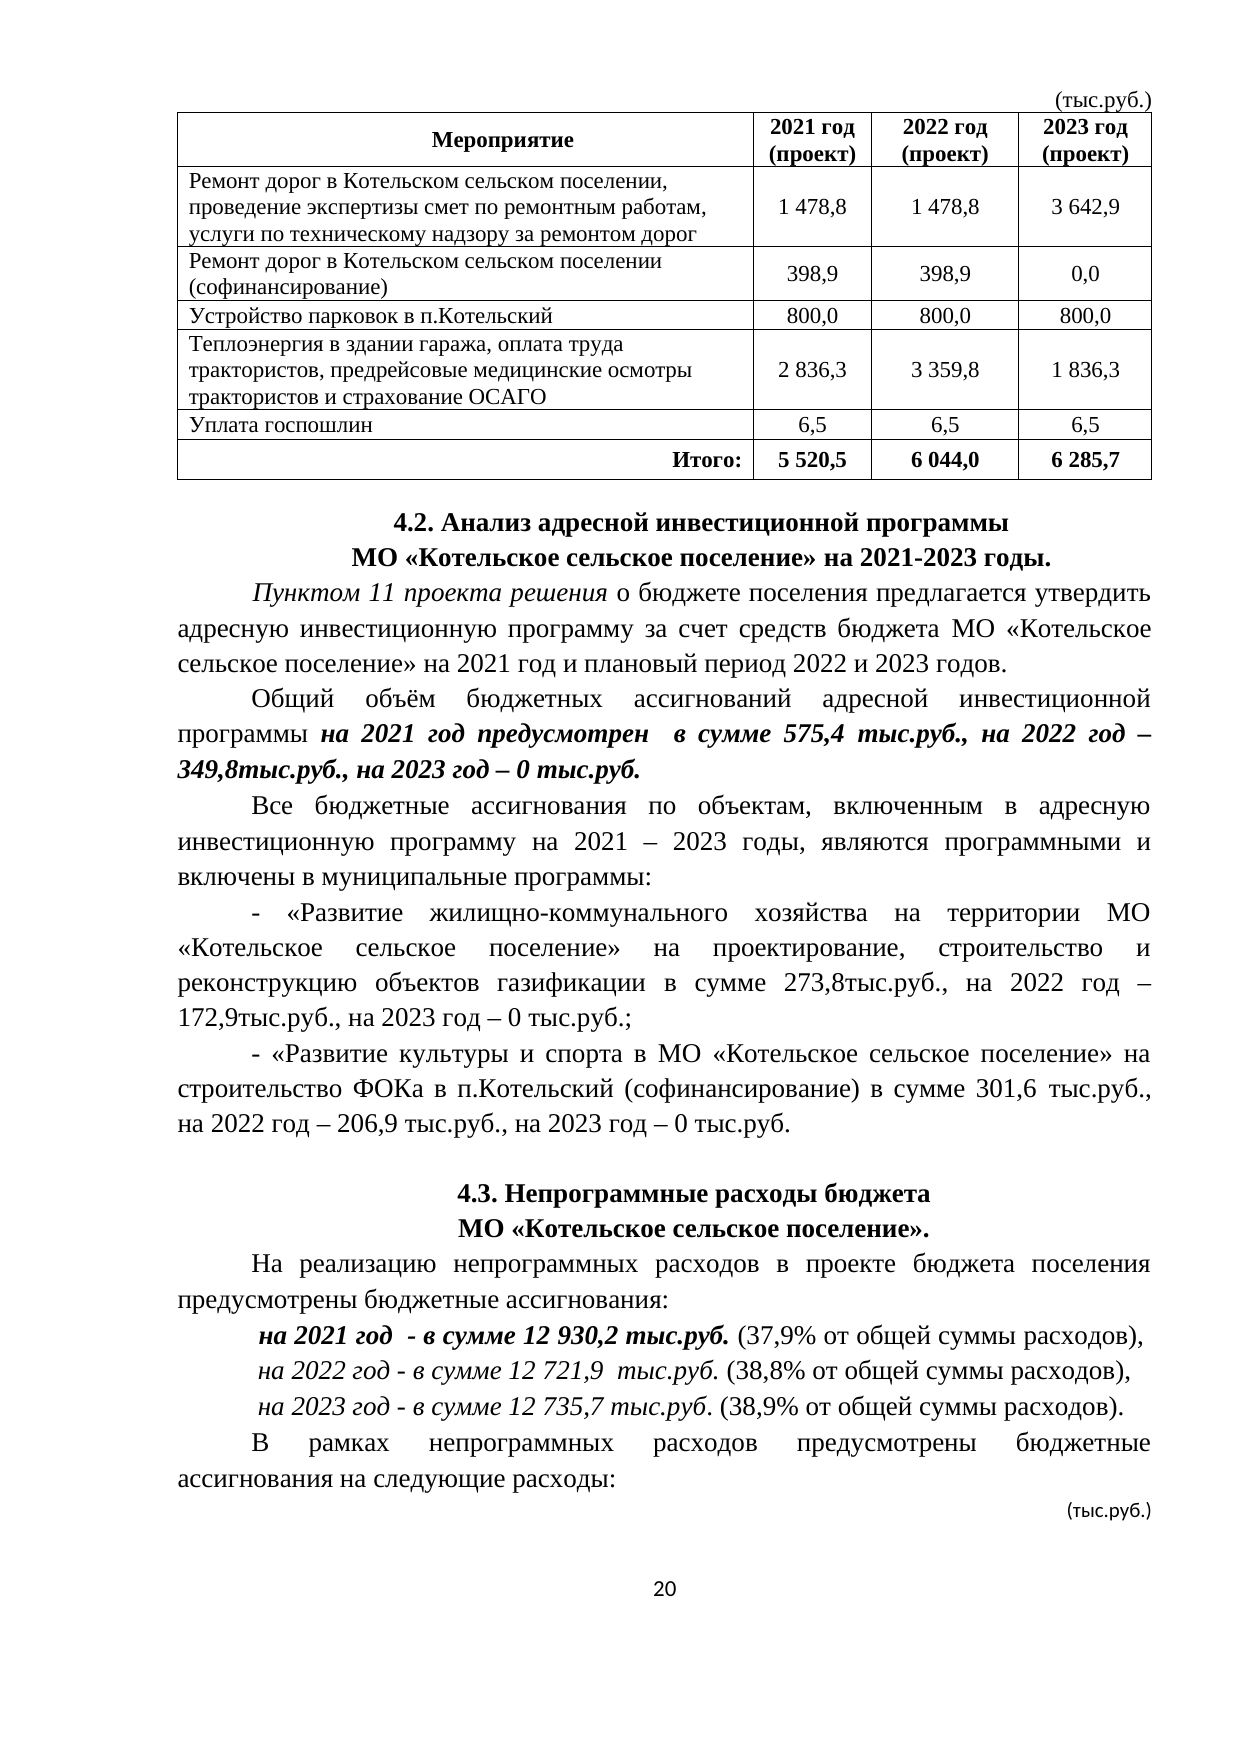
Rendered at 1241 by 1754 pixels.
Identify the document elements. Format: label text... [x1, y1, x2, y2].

table_cell 3 642,9 [1019, 167, 1151, 246]
text МО «Котельское сельское поселение». [177, 1212, 1152, 1243]
table_cell 1 478,8 [872, 167, 1018, 246]
text На реализацию непрограммных расходов в проекте бюджета поселения предусмотрены бюджетные ассигнования: [177, 1247, 1152, 1314]
table_cell 800,0 [1019, 301, 1151, 329]
table_cell 0,0 [1019, 247, 1151, 300]
table_cell 2 836,3 [754, 330, 871, 409]
table_header 2022 год (проект) [872, 113, 1018, 166]
table_header 2021 год (проект) [754, 113, 871, 166]
table_header 2023 год (проект) [1019, 113, 1151, 166]
text на 2021 год - в сумме 12 930,2 тыс.руб. (37,9% от общей суммы расходов), на 2022 год - в сумме 12 721,9 тыс.руб. (38,8% от общей суммы расходов), [177, 1319, 1152, 1386]
text (тыс.руб.) [177, 86, 1152, 112]
table_cell Уплата госпошлин [178, 410, 753, 438]
table_cell Ремонт дорог в Котельском сельском поселении (софинансирование) [178, 247, 753, 300]
table_cell 398,9 [872, 247, 1018, 300]
text - «Развитие жилищно-коммунального хозяйства на территории МО «Котельское сельское поселение» на проектирование, строительство и реконструкцию объектов газификации в сумме 273,8тыс.руб., на 2022 год – 172,9тыс.руб., на 2023 год – 0 тыс.руб.; [177, 896, 1152, 1033]
table_cell 1 478,8 [754, 167, 871, 246]
table_cell 6 044,0 [872, 440, 1018, 479]
table_cell 6 285,7 [1019, 440, 1151, 479]
table_cell Итого: [178, 440, 753, 479]
text 4.2. Анализ адресной инвестиционной программы [177, 506, 1152, 537]
table_cell 800,0 [754, 301, 871, 329]
table_cell Ремонт дорог в Котельском сельском поселении, проведение экспертизы смет по ремонтным работам, услуги по техническому надзору за ремонтом дорог [178, 167, 753, 246]
text МО «Котельское сельское поселение» на 2021-2023 годы. [177, 541, 1152, 573]
table_cell 6,5 [754, 410, 871, 438]
text В рамках непрограммных расходов предусмотрены бюджетные ассигнования на следующие расходы: [177, 1426, 1152, 1493]
table_cell 3 359,8 [872, 330, 1018, 409]
table_cell Устройство парковок в п.Котельский [178, 301, 753, 329]
text Общий объём бюджетных ассигнований адресной инвестиционной программы на 2021 год предусмотрен в сумме 575,4 тыс.руб., на 2022 год – 349,8тыс.руб., на 2023 год – 0 тыс.руб. [177, 682, 1152, 784]
table_cell 6,5 [872, 410, 1018, 438]
table_cell 6,5 [1019, 410, 1151, 438]
table_cell 398,9 [754, 247, 871, 300]
table_cell 800,0 [872, 301, 1018, 329]
text Пунктом 11 проекта решения о бюджете поселения предлагается утвердить адресную инвестиционную программу за счет средств бюджета МО «Котельское сельское поселение» на 2021 год и плановый период 2022 и 2023 годов. [177, 577, 1152, 678]
text (тыс.руб.) [236, 1497, 1152, 1523]
text - «Развитие культуры и спорта в МО «Котельское сельское поселение» на строительство ФОКа в п.Котельский (софинансирование) в сумме 301,6 тыс.руб., на 2022 год – 206,9 тыс.руб., на 2023 год – 0 тыс.руб. [177, 1037, 1152, 1138]
table_cell 5 520,5 [754, 440, 871, 479]
table_cell Теплоэнергия в здании гаража, оплата труда трактористов, предрейсовые медицинские осмотры трактористов и страхование ОСАГО [178, 330, 753, 409]
text 4.3. Непрограммные расходы бюджета [177, 1177, 1152, 1208]
text Все бюджетные ассигнования по объектам, включенным в адресную инвестиционную программу на 2021 – 2023 годы, являются программными и включены в муниципальные программы: [177, 789, 1152, 892]
table_header Мероприятие [178, 113, 753, 166]
table_cell 1 836,3 [1019, 330, 1151, 409]
text на 2023 год - в сумме 12 735,7 тыс.руб. (38,9% от общей суммы расходов). [177, 1390, 1152, 1421]
